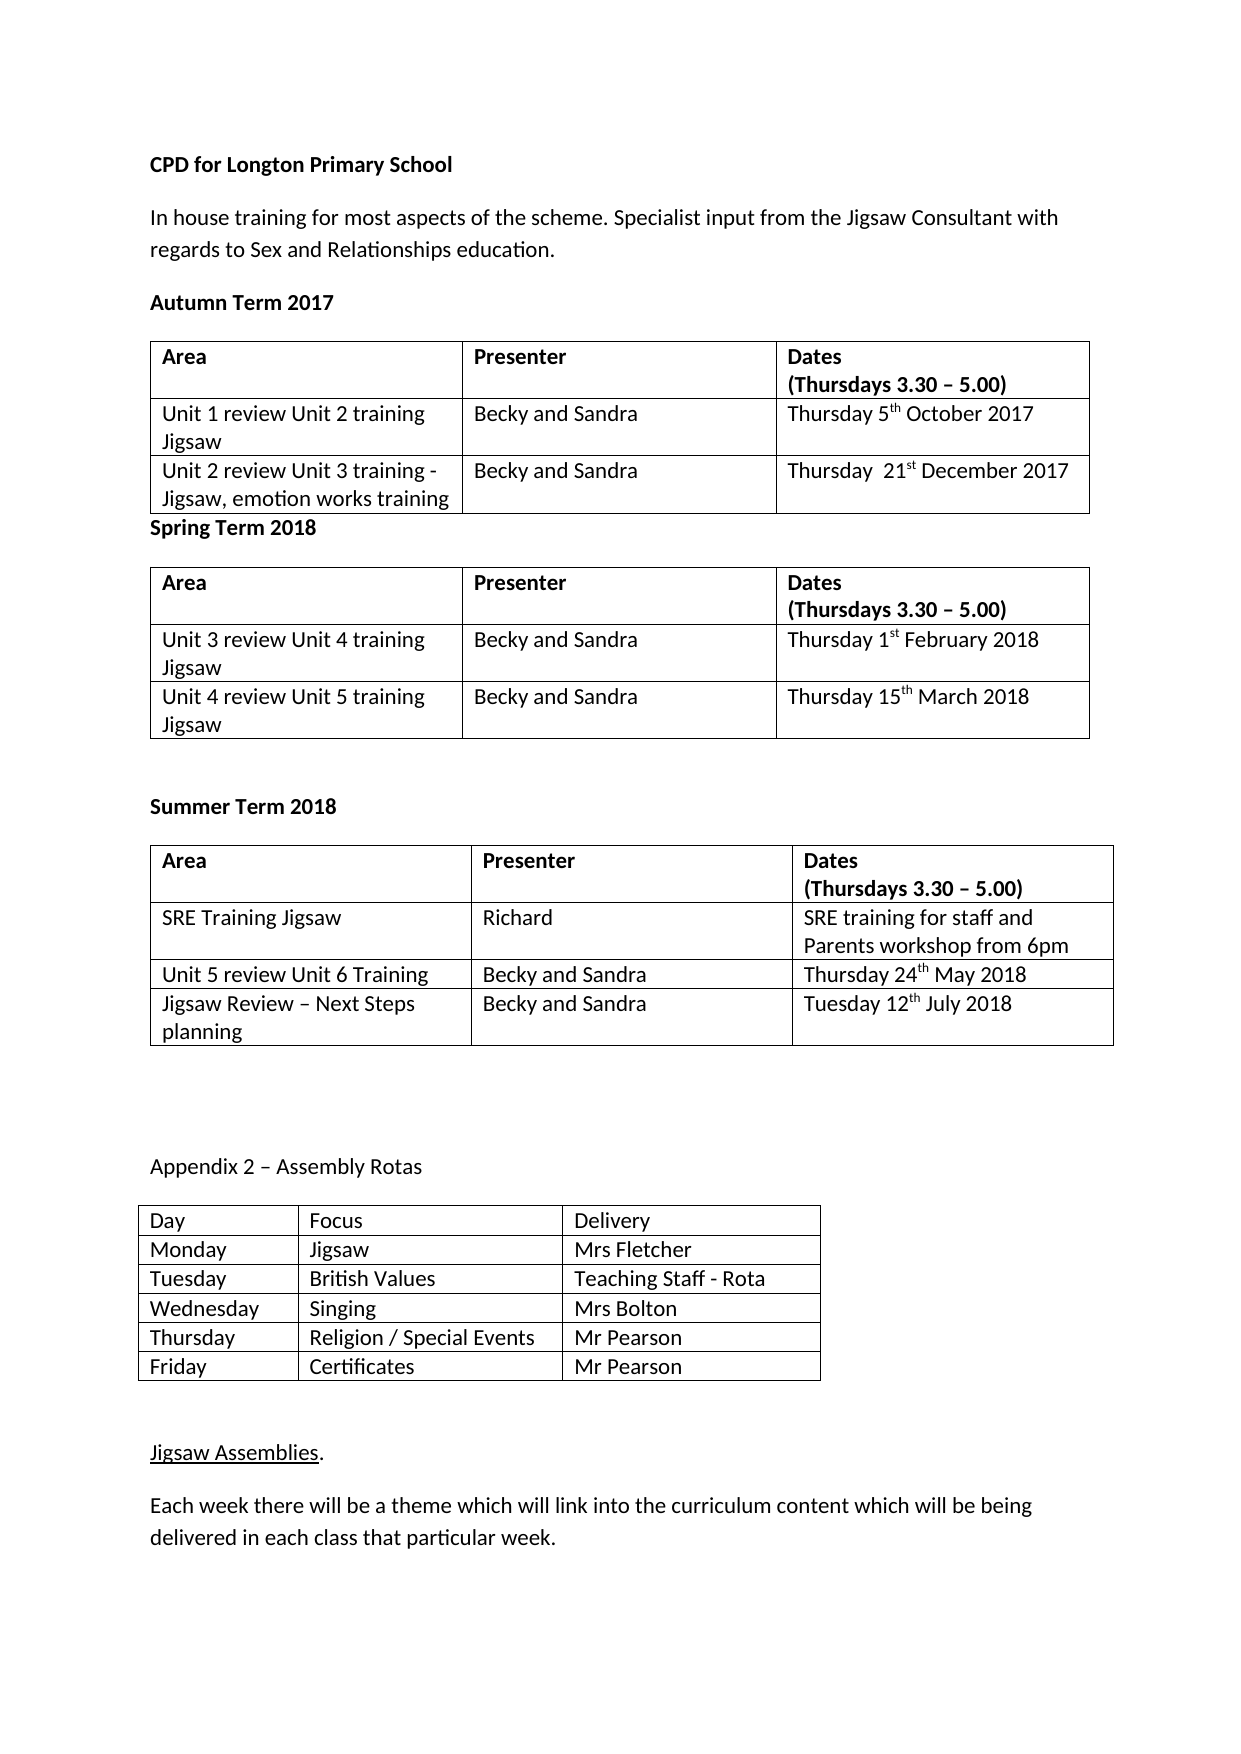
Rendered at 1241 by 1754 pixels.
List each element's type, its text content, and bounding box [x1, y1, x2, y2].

table_cell Becky and Sandra [472, 989, 792, 1045]
table_cell Mr Pearson [563, 1323, 820, 1351]
table_header Delivery [563, 1206, 820, 1234]
table_cell Singing [299, 1294, 562, 1322]
table_cell Unit 2 review Unit 3 training - Jigsaw, emotion works training [151, 456, 462, 512]
table_cell Becky and Sandra [472, 960, 792, 988]
table_cell Tuesday 12th July 2018 [793, 989, 1113, 1045]
table_cell Certificates [299, 1352, 562, 1380]
table_cell Mrs Bolton [563, 1294, 820, 1322]
table_cell Richard [472, 903, 792, 959]
table_cell Becky and Sandra [463, 625, 776, 681]
text Spring Term 2018 [150, 514, 1090, 542]
table_cell Friday [139, 1352, 298, 1380]
table_cell Thursday 5th October 2017 [777, 399, 1089, 455]
table_cell Teaching Staff - Rota [563, 1265, 820, 1293]
table_header Presenter [463, 568, 776, 624]
table_header Presenter [472, 846, 792, 902]
table_cell Monday [139, 1236, 298, 1263]
table_cell Jigsaw [299, 1236, 562, 1263]
table_header Focus [299, 1206, 562, 1234]
table_header Area [151, 568, 462, 624]
table_cell Thursday 24th May 2018 [793, 960, 1113, 988]
table_header Dates (Thursdays 3.30 – 5.00) [777, 342, 1089, 398]
text Each week there will be a theme which will link into the curriculum content which will be being delivered in each class that particular week. [150, 1491, 1090, 1551]
text Jigsaw Assemblies. [150, 1438, 1090, 1466]
table_cell British Values [299, 1265, 562, 1293]
text In house training for most aspects of the scheme. Specialist input from the Jigsaw Consultant with regards to Sex and Relationships education. [150, 203, 1090, 263]
table_cell Wednesday [139, 1294, 298, 1322]
table_cell SRE training for staff and Parents workshop from 6pm [793, 903, 1113, 959]
table_header Dates (Thursdays 3.30 – 5.00) [777, 568, 1089, 624]
text Appendix 2 – Assembly Rotas [150, 1152, 1090, 1180]
table_header Dates (Thursdays 3.30 – 5.00) [793, 846, 1113, 902]
table_cell Tuesday [139, 1265, 298, 1293]
text Summer Term 2018 [150, 792, 1090, 820]
table_header Area [151, 846, 471, 902]
table_header Area [151, 342, 462, 398]
table_cell Becky and Sandra [463, 456, 776, 512]
table_header Day [139, 1206, 298, 1234]
text CPD for Longton Primary School [150, 150, 1090, 178]
table_cell Unit 4 review Unit 5 training Jigsaw [151, 682, 462, 738]
table_cell Thursday 15th March 2018 [777, 682, 1089, 738]
table_header Presenter [463, 342, 776, 398]
table_cell Unit 3 review Unit 4 training Jigsaw [151, 625, 462, 681]
text Autumn Term 2017 [150, 288, 1090, 316]
table_cell Jigsaw Review – Next Steps planning [151, 989, 471, 1045]
table_cell Unit 1 review Unit 2 training Jigsaw [151, 399, 462, 455]
table_cell SRE Training Jigsaw [151, 903, 471, 959]
table_cell Thursday [139, 1323, 298, 1351]
table_cell Becky and Sandra [463, 399, 776, 455]
table_cell Mr Pearson [563, 1352, 820, 1380]
table_cell Thursday 1st February 2018 [777, 625, 1089, 681]
table_cell Thursday 21st December 2017 [777, 456, 1089, 512]
table_cell Unit 5 review Unit 6 Training [151, 960, 471, 988]
table_cell Becky and Sandra [463, 682, 776, 738]
table_cell Mrs Fletcher [563, 1236, 820, 1263]
table_cell Religion / Special Events [299, 1323, 562, 1351]
